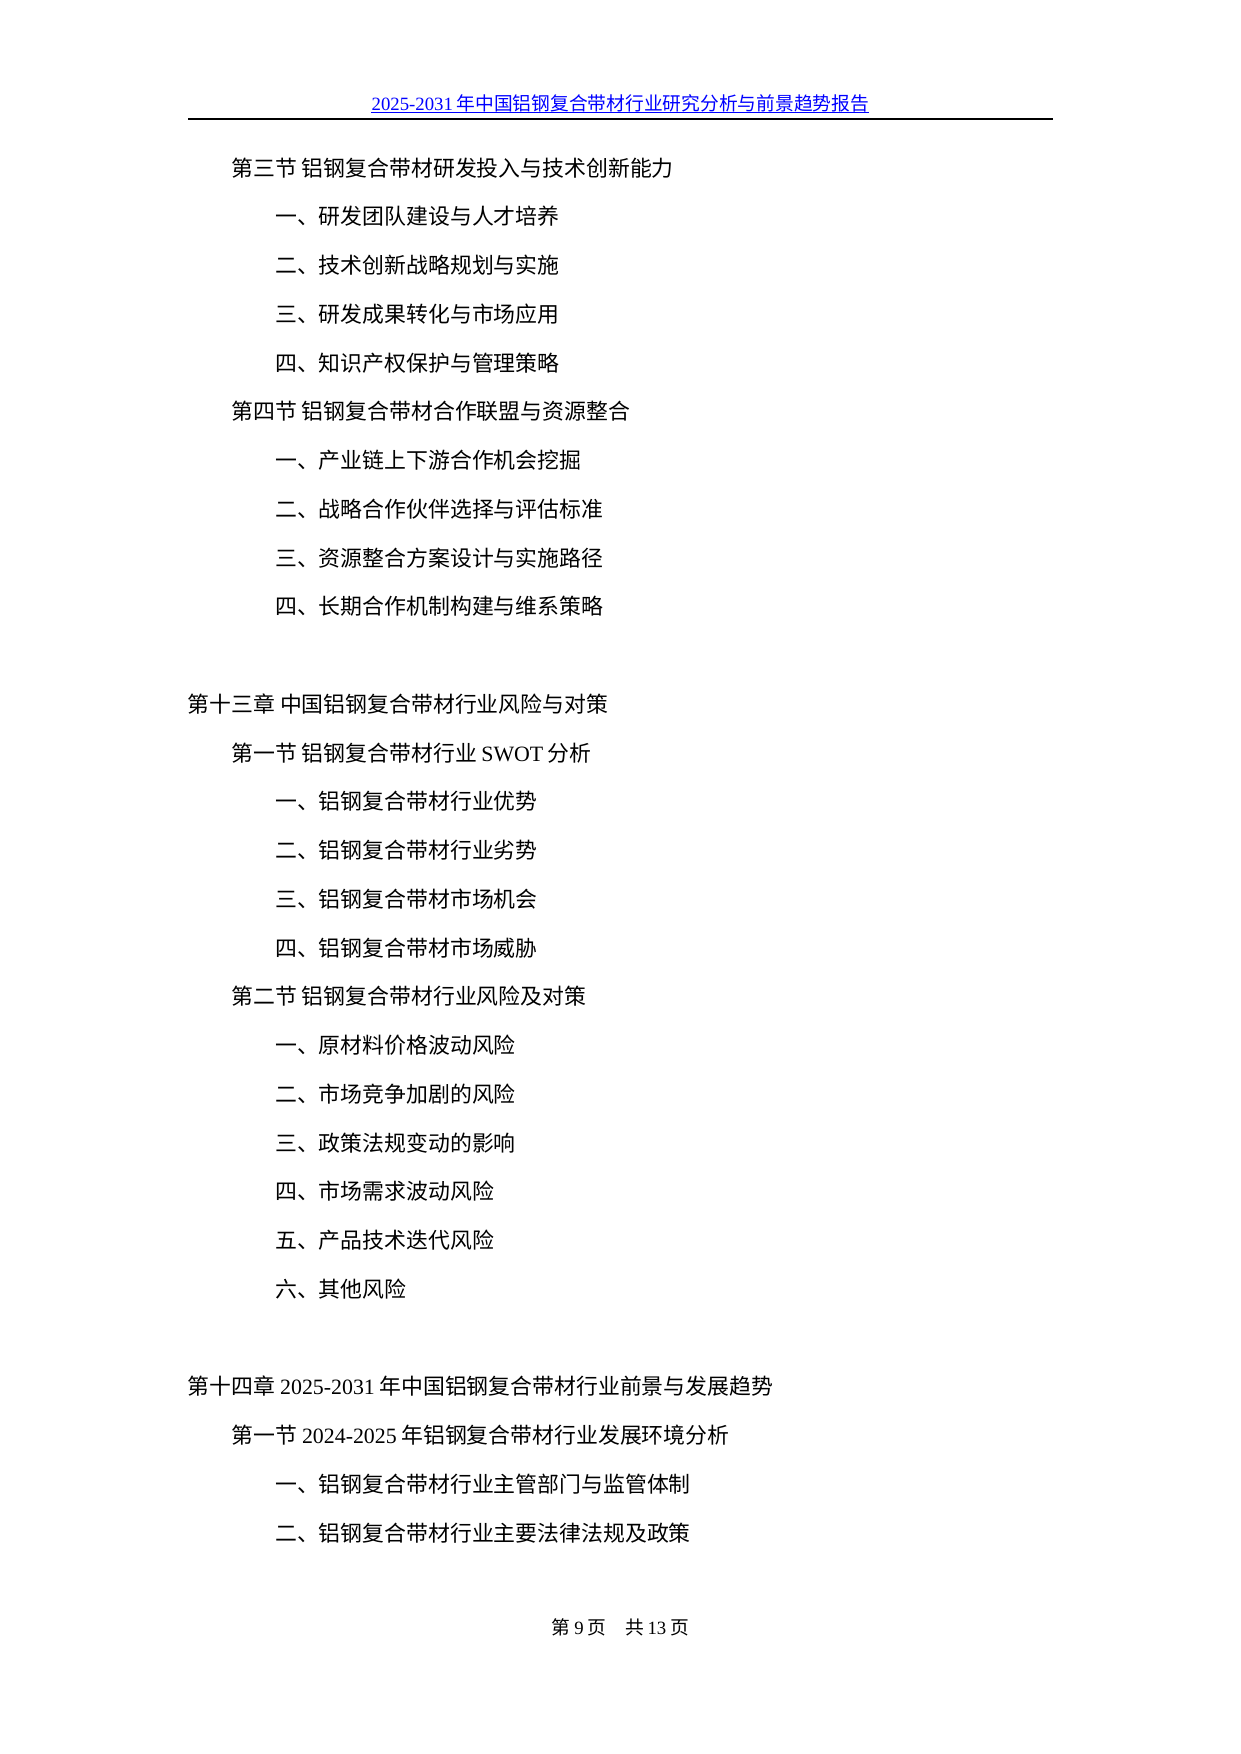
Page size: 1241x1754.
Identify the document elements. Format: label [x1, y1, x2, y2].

text [187, 150, 1053, 1548]
